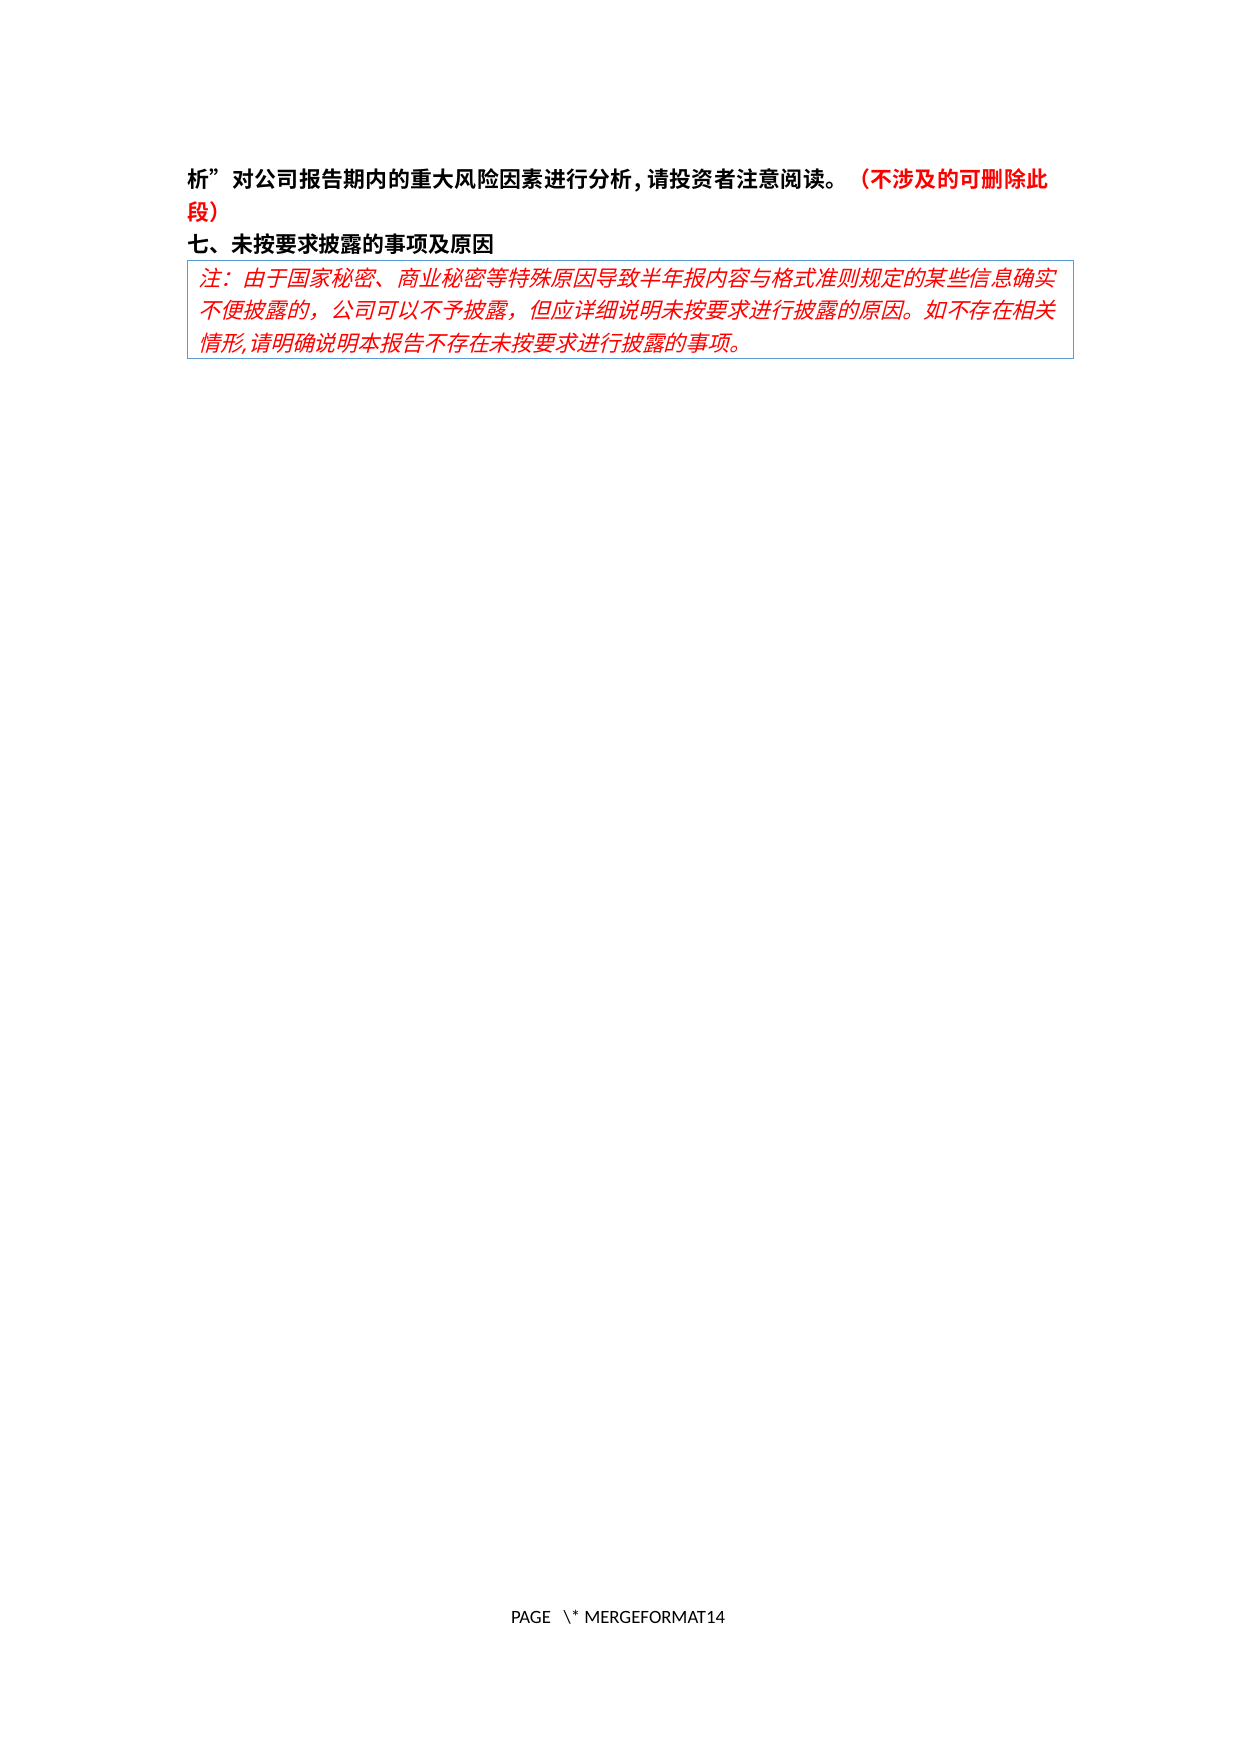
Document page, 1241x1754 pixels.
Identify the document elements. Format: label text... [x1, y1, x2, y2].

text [187, 162, 1048, 227]
table_header 注：由于国家秘密、商业秘密等特殊原因导致半年报内容与格式准则规定的某些信息确实不便披露的，公司可以不予披露，但应详细说明未按要求进行披露的原因。如不存在相关情形,请明确说明本报告不存在未按要求进行披露的事项。 [188, 261, 1073, 358]
text 七、未按要求披露的事项及原因 [187, 227, 1048, 259]
